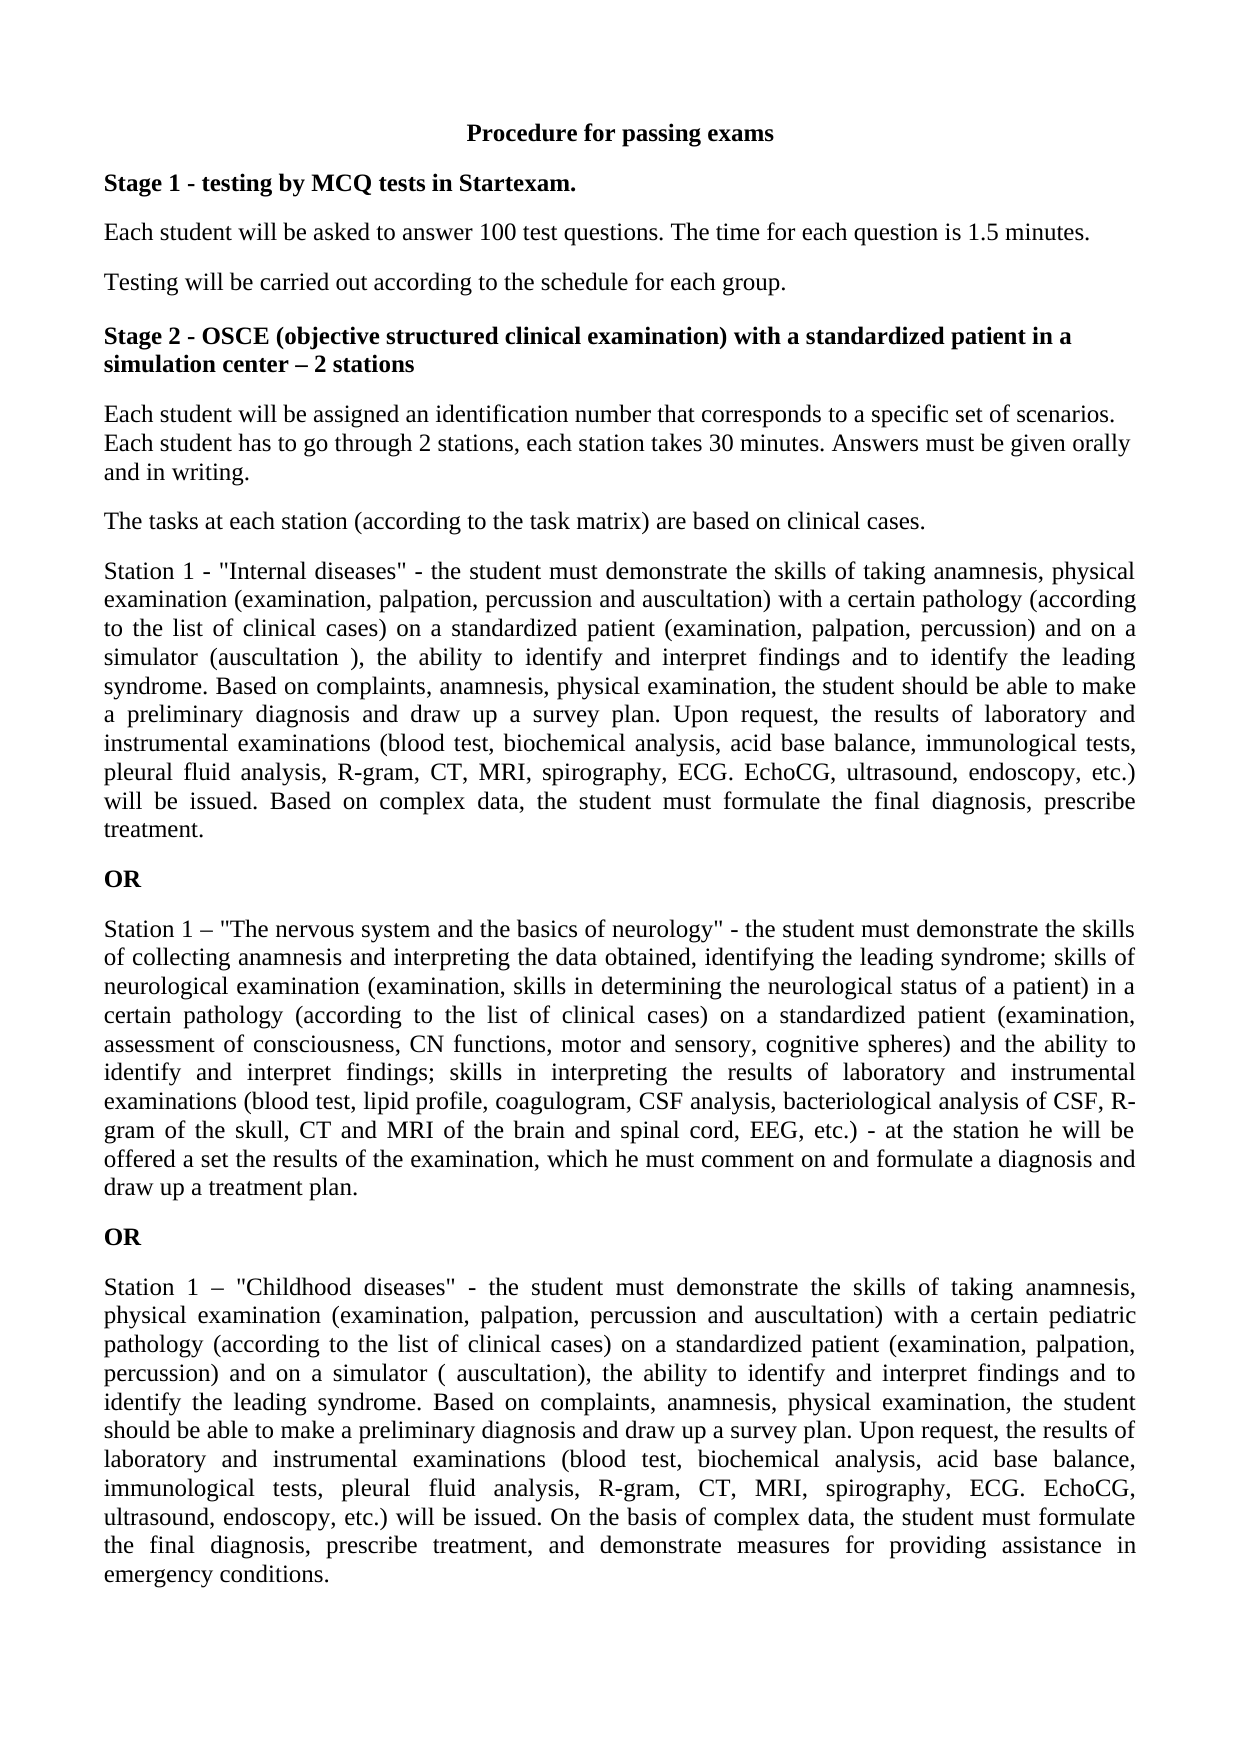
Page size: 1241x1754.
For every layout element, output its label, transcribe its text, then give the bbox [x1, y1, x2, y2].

text The tasks at each station (according to the task matrix) are based on clinical cases. [103, 506, 1137, 535]
text OR [103, 864, 1137, 893]
text Procedure for passing exams [103, 118, 1137, 147]
text Stage 2 - OSCE (objective structured clinical examination) with a standardized patient in a simulation center – 2 stations [103, 321, 1137, 378]
text Each student will be asked to answer 100 test questions. The time for each question is 1.5 minutes. [103, 217, 1137, 246]
text Station 1 – "Childhood diseases" - the student must demonstrate the skills of taking anamnesis, physical examination (examination, palpation, percussion and auscultation) with a certain pediatric pathology (according to the list of clinical cases) on a standardized patient (examination, palpation, percussion) and on a simulator ( auscultation), the ability to identify and interpret findings and to identify the leading syndrome. Based on complaints, anamnesis, physical examination, the student should be able to make a preliminary diagnosis and draw up a survey plan. Upon request, the results of laboratory and instrumental examinations (blood test, biochemical analysis, acid base balance, immunological tests, pleural fluid analysis, R-gram, CT, MRI, spirography, ECG. EchoCG, ultrasound, endoscopy, etc.) will be issued. On the basis of complex data, the student must formulate the final diagnosis, prescribe treatment, and demonstrate measures for providing assistance in emergency conditions. [103, 1272, 1137, 1588]
text Station 1 - "Internal diseases" - the student must demonstrate the skills of taking anamnesis, physical examination (examination, palpation, percussion and auscultation) with a certain pathology (according to the list of clinical cases) on a standardized patient (examination, palpation, percussion) and on a simulator (auscultation ), the ability to identify and interpret findings and to identify the leading syndrome. Based on complaints, anamnesis, physical examination, the student should be able to make a preliminary diagnosis and draw up a survey plan. Upon request, the results of laboratory and instrumental examinations (blood test, biochemical analysis, acid base balance, immunological tests, pleural fluid analysis, R-gram, CT, MRI, spirography, ECG. EchoCG, ultrasound, endoscopy, etc.) will be issued. Based on complex data, the student must formulate the final diagnosis, prescribe treatment. [103, 556, 1137, 843]
text Testing will be carried out according to the schedule for each group. [103, 267, 1137, 296]
text Stage 1 - testing by MCQ tests in Startexam. [103, 168, 1137, 196]
text OR [103, 1222, 1137, 1251]
text Each student will be assigned an identification number that corresponds to a specific set of scenarios. Each student has to go through 2 stations, each station takes 30 minutes. Answers must be given orally and in writing. [103, 399, 1137, 485]
text Station 1 – "The nervous system and the basics of neurology" - the student must demonstrate the skills of collecting anamnesis and interpreting the data obtained, identifying the leading syndrome; skills of neurological examination (examination, skills in determining the neurological status of a patient) in a certain pathology (according to the list of clinical cases) on a standardized patient (examination, assessment of consciousness, CN functions, motor and sensory, cognitive spheres) and the ability to identify and interpret findings; skills in interpreting the results of laboratory and instrumental examinations (blood test, lipid profile, coagulogram, CSF analysis, bacteriological analysis of CSF, R-gram of the skull, CT and MRI of the brain and spinal cord, EEG, etc.) - at the station he will be offered a set the results of the examination, which he must comment on and formulate a diagnosis and draw up a treatment plan. [103, 914, 1137, 1201]
